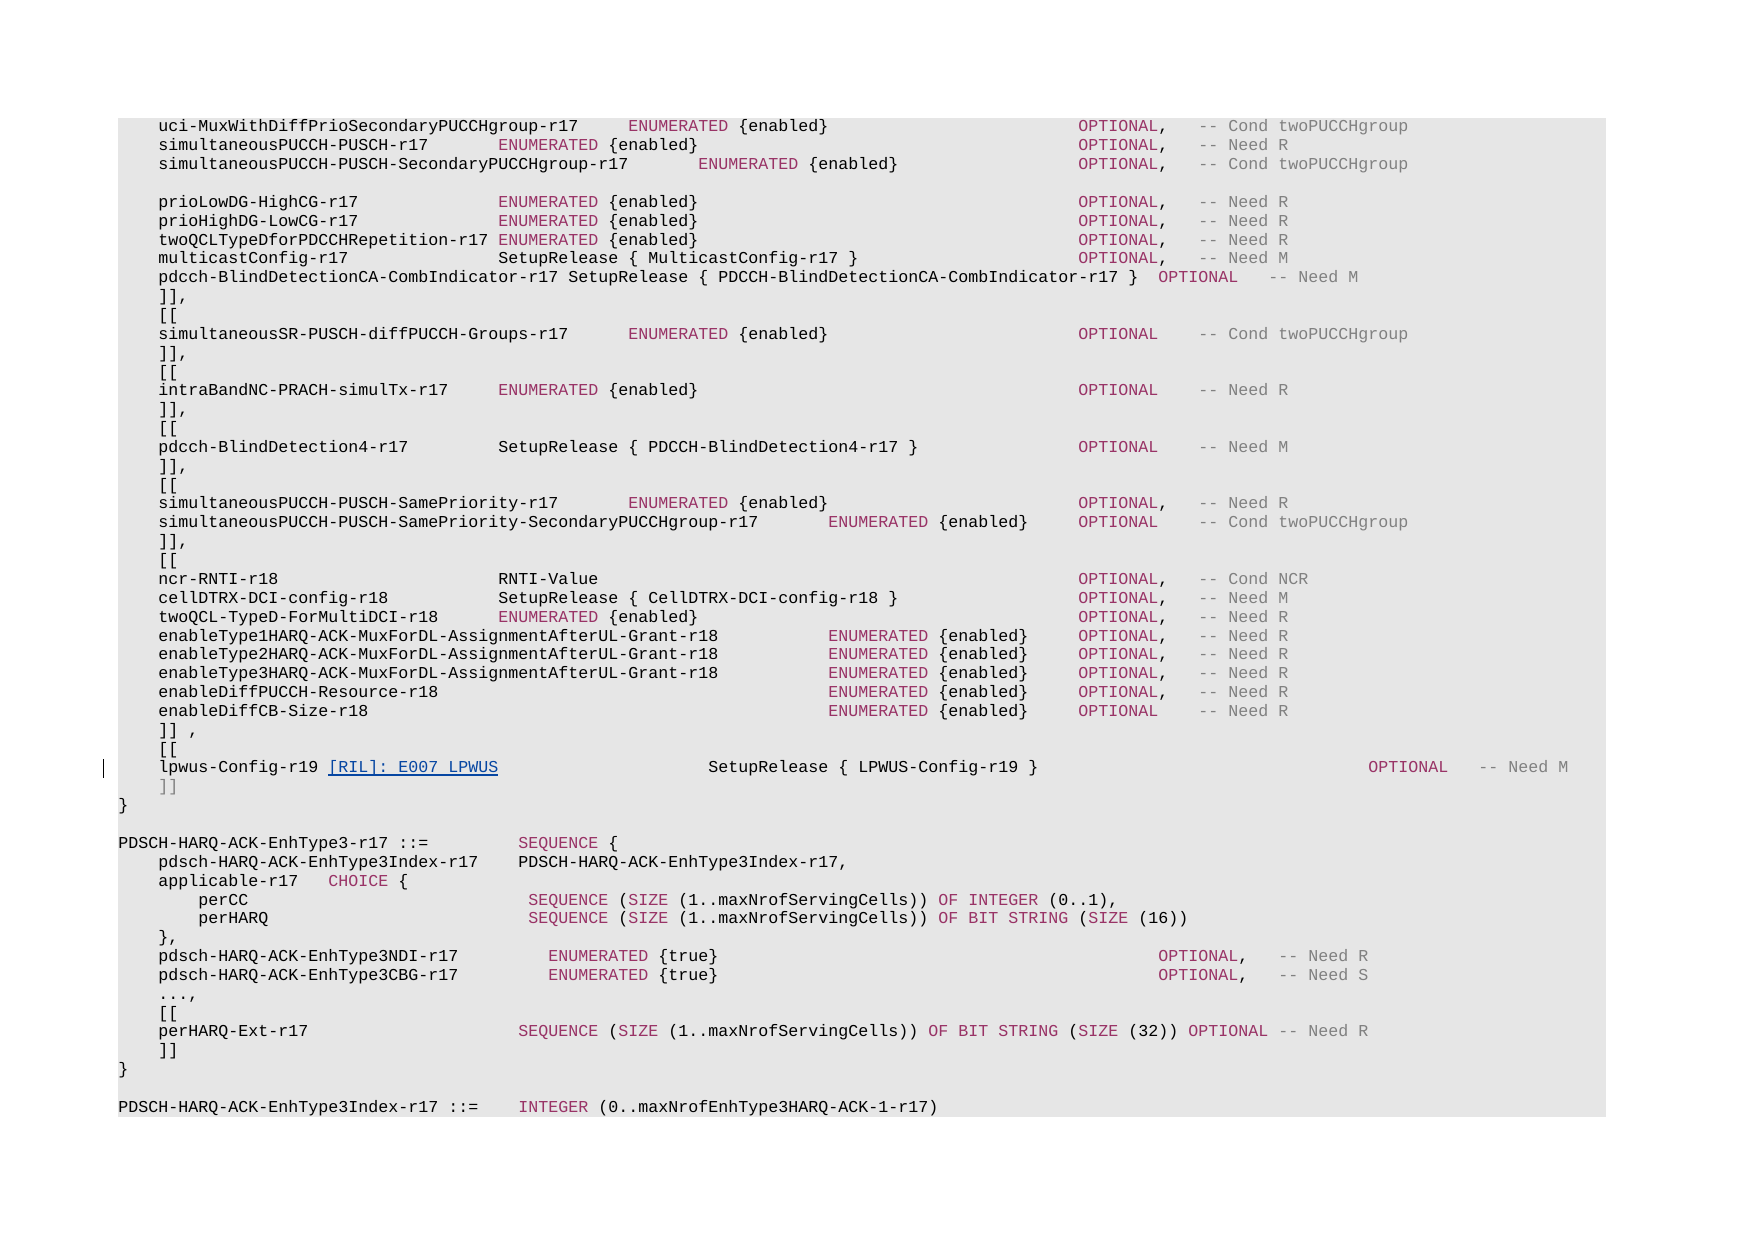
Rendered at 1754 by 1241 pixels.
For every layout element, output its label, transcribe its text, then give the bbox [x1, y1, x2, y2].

text [[ [118, 1004, 1606, 1023]
text perHARQ-Ext-r17 SEQUENCE (SIZE (1..maxNrofServingCells)) OF BIT STRING (SIZE (32)) OPTIONAL -- Need R [118, 1023, 1606, 1042]
text enableDiffPUCCH-Resource-r18 ENUMERATED {enabled} OPTIONAL, -- Need R [118, 684, 1606, 702]
text ]], [118, 457, 1606, 476]
text enableDiffCB-Size-r18 ENUMERATED {enabled} OPTIONAL -- Need R [118, 702, 1606, 721]
text uci-MuxWithDiffPrioSecondaryPUCCHgroup-r17 ENUMERATED {enabled} OPTIONAL, -- Cond twoPUCCHgroup [118, 118, 1606, 137]
text pdsch-HARQ-ACK-EnhType3CBG-r17 ENUMERATED {true} OPTIONAL, -- Need S [118, 966, 1606, 985]
text ]], [118, 533, 1606, 552]
text applicable-r17 CHOICE { [118, 872, 1606, 891]
text ..., [118, 985, 1606, 1004]
text perCC SEQUENCE (SIZE (1..maxNrofServingCells)) OF INTEGER (0..1), [118, 891, 1606, 910]
text prioLowDG-HighCG-r17 ENUMERATED {enabled} OPTIONAL, -- Need R [118, 193, 1606, 212]
text ]] [118, 1042, 1606, 1061]
text ]], [118, 288, 1606, 307]
text ]] [118, 778, 1606, 797]
text simultaneousPUCCH-PUSCH-SamePriority-SecondaryPUCCHgroup-r17 ENUMERATED {enabled} OPTIONAL -- Cond twoPUCCHgroup [118, 514, 1606, 533]
text ]] , [118, 721, 1606, 740]
text } [118, 797, 1606, 816]
text pdsch-HARQ-ACK-EnhType3NDI-r17 ENUMERATED {true} OPTIONAL, -- Need R [118, 948, 1606, 966]
text prioHighDG-LowCG-r17 ENUMERATED {enabled} OPTIONAL, -- Need R [118, 212, 1606, 231]
text cellDTRX-DCI-config-r18 SetupRelease { CellDTRX-DCI-config-r18 } OPTIONAL, -- Need M [118, 589, 1606, 608]
text simultaneousSR-PUSCH-diffPUCCH-Groups-r17 ENUMERATED {enabled} OPTIONAL -- Cond twoPUCCHgroup [118, 325, 1606, 344]
text enableType3HARQ-ACK-MuxForDL-AssignmentAfterUL-Grant-r18 ENUMERATED {enabled} OPTIONAL, -- Need R [118, 665, 1606, 684]
text simultaneousPUCCH-PUSCH-r17 ENUMERATED {enabled} OPTIONAL, -- Need R [118, 137, 1606, 156]
text intraBandNC-PRACH-simulTx-r17 ENUMERATED {enabled} OPTIONAL -- Need R [118, 382, 1606, 401]
text enableType1HARQ-ACK-MuxForDL-AssignmentAfterUL-Grant-r18 ENUMERATED {enabled} OPTIONAL, -- Need R [118, 627, 1606, 646]
text ncr-RNTI-r18 RNTI-Value OPTIONAL, -- Cond NCR [118, 571, 1606, 589]
text simultaneousPUCCH-PUSCH-SamePriority-r17 ENUMERATED {enabled} OPTIONAL, -- Need R [118, 495, 1606, 514]
text perHARQ SEQUENCE (SIZE (1..maxNrofServingCells)) OF BIT STRING (SIZE (16)) [118, 910, 1606, 929]
text twoQCL-TypeD-ForMultiDCI-r18 ENUMERATED {enabled} OPTIONAL, -- Need R [118, 608, 1606, 627]
text pdsch-HARQ-ACK-EnhType3Index-r17 PDSCH-HARQ-ACK-EnhType3Index-r17, [118, 853, 1606, 872]
text [[ [118, 363, 1606, 382]
text } [118, 1061, 1606, 1079]
text simultaneousPUCCH-PUSCH-SecondaryPUCCHgroup-r17 ENUMERATED {enabled} OPTIONAL, -- Cond twoPUCCHgroup [118, 156, 1606, 174]
text ]], [118, 401, 1606, 420]
text PDSCH-HARQ-ACK-EnhType3-r17 ::= SEQUENCE { [118, 834, 1606, 853]
text pdcch-BlindDetectionCA-CombIndicator-r17 SetupRelease { PDCCH-BlindDetectionCA-CombIndicator-r17 } OPTIONAL -- Need M [118, 269, 1606, 288]
text [[ [118, 740, 1606, 759]
text twoQCLTypeDforPDCCHRepetition-r17 ENUMERATED {enabled} OPTIONAL, -- Need R [118, 231, 1606, 250]
text }, [118, 929, 1606, 948]
text [[ [118, 476, 1606, 495]
text [[ [118, 552, 1606, 571]
text lpwus-Config-r19 SetupRelease { LPWUS-Config-r19 } OPTIONAL -- Need M [118, 759, 1606, 778]
text multicastConfig-r17 SetupRelease { MulticastConfig-r17 } OPTIONAL, -- Need M [118, 250, 1606, 269]
text ]], [118, 344, 1606, 363]
text [[ [118, 307, 1606, 325]
text [[ [118, 420, 1606, 438]
text enableType2HARQ-ACK-MuxForDL-AssignmentAfterUL-Grant-r18 ENUMERATED {enabled} OPTIONAL, -- Need R [118, 646, 1606, 665]
text PDSCH-HARQ-ACK-EnhType3Index-r17 ::= INTEGER (0..maxNrofEnhType3HARQ-ACK-1-r17) [118, 1098, 1606, 1117]
text pdcch-BlindDetection4-r17 SetupRelease { PDCCH-BlindDetection4-r17 } OPTIONAL -- Need M [118, 438, 1606, 457]
